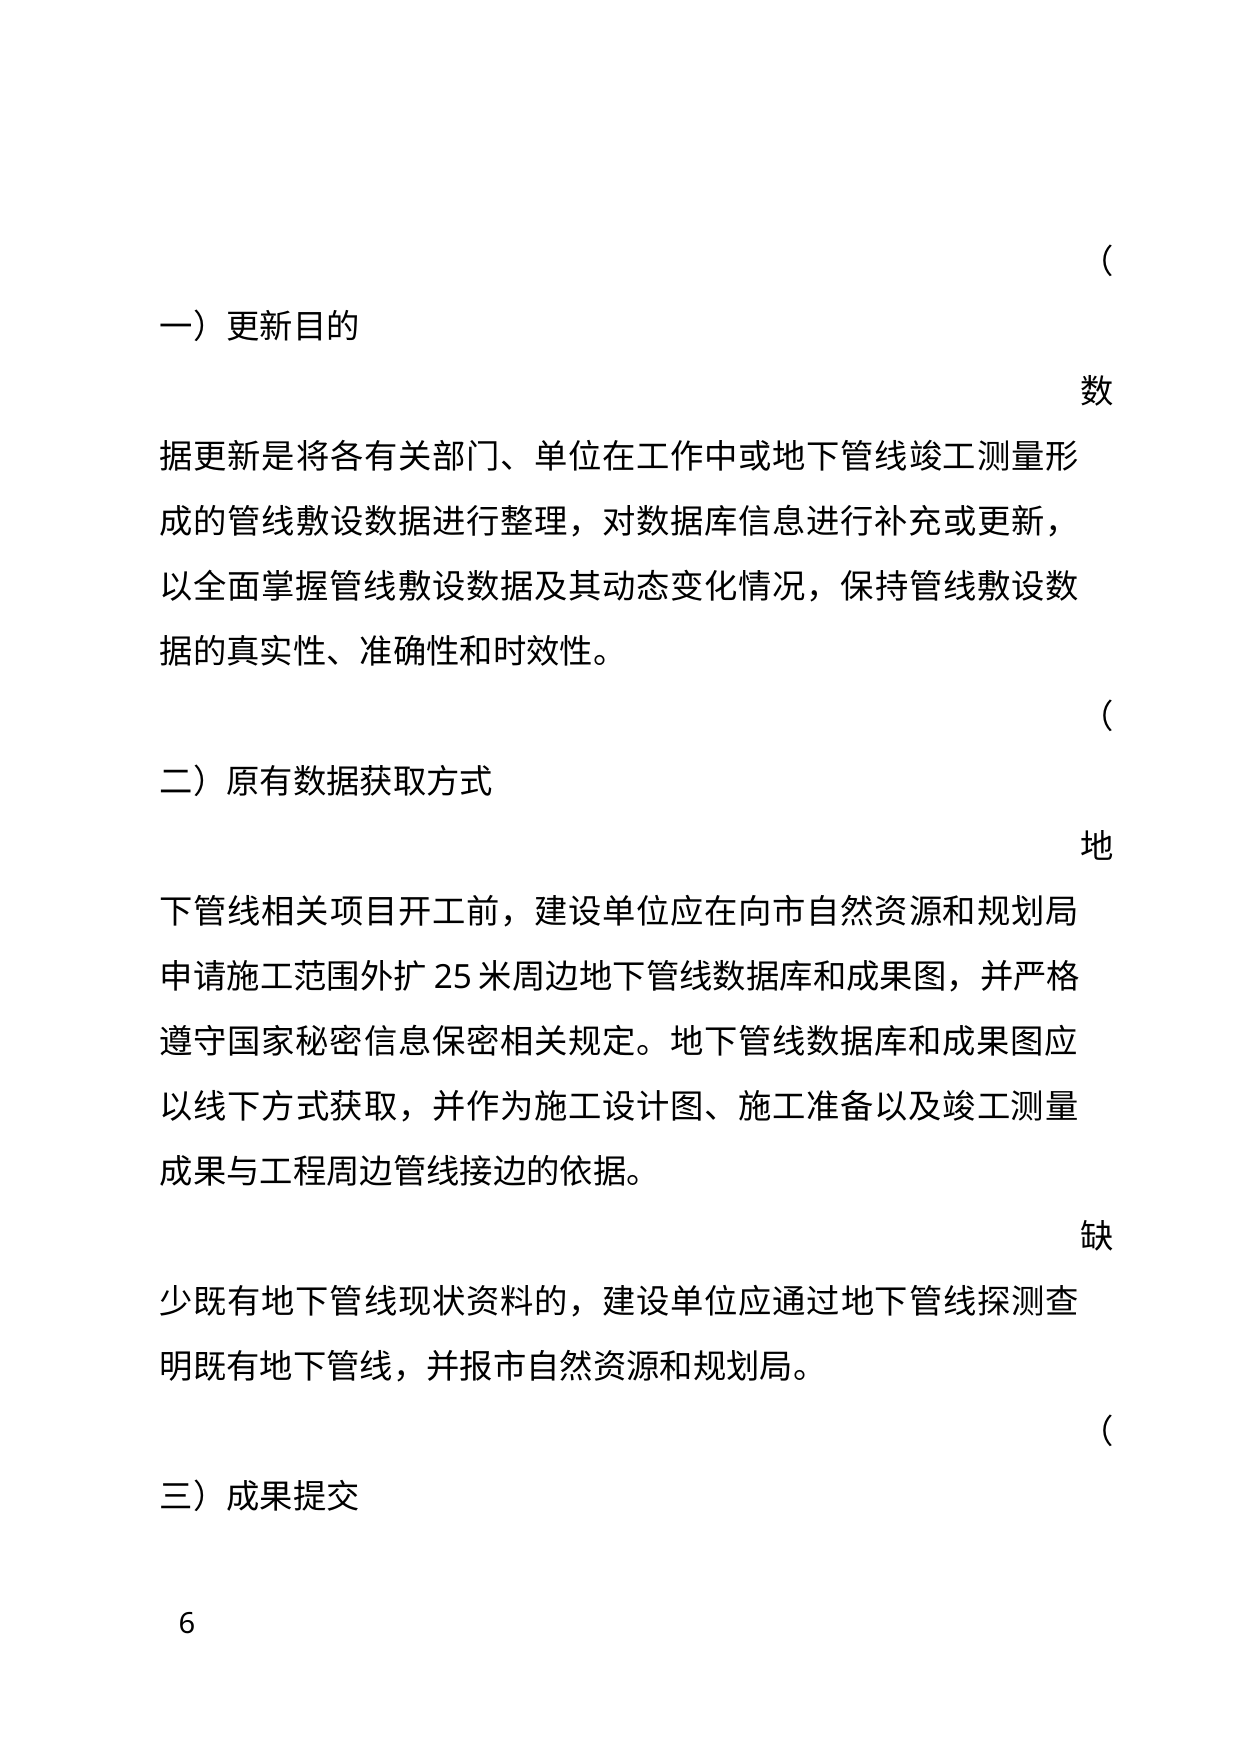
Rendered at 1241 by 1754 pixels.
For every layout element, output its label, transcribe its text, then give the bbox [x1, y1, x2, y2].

text 地下管线相关项目开工前，建设单位应在向市自然资源和规划局申请施工范围外扩25米周边地下管线数据库和成果图，并严格遵守国家秘密信息保密相关规定。地下管线数据库和成果图应以线下方式获取，并作为施工设计图、施工准备以及竣工测量成果与工程周边管线接边的依据。 [159, 812, 1081, 1202]
text （一）更新目的 [159, 227, 1081, 357]
text 缺少既有地下管线现状资料的，建设单位应通过地下管线探测查明既有地下管线，并报市自然资源和规划局。 [159, 1202, 1081, 1397]
text 数据更新是将各有关部门、单位在工作中或地下管线竣工测量形成的管线敷设数据进行整理，对数据库信息进行补充或更新，以全面掌握管线敷设数据及其动态变化情况，保持管线敷设数据的真实性、准确性和时效性。 [159, 357, 1081, 682]
text （二）原有数据获取方式 [159, 682, 1081, 812]
text （三）成果提交 [159, 1397, 1081, 1527]
